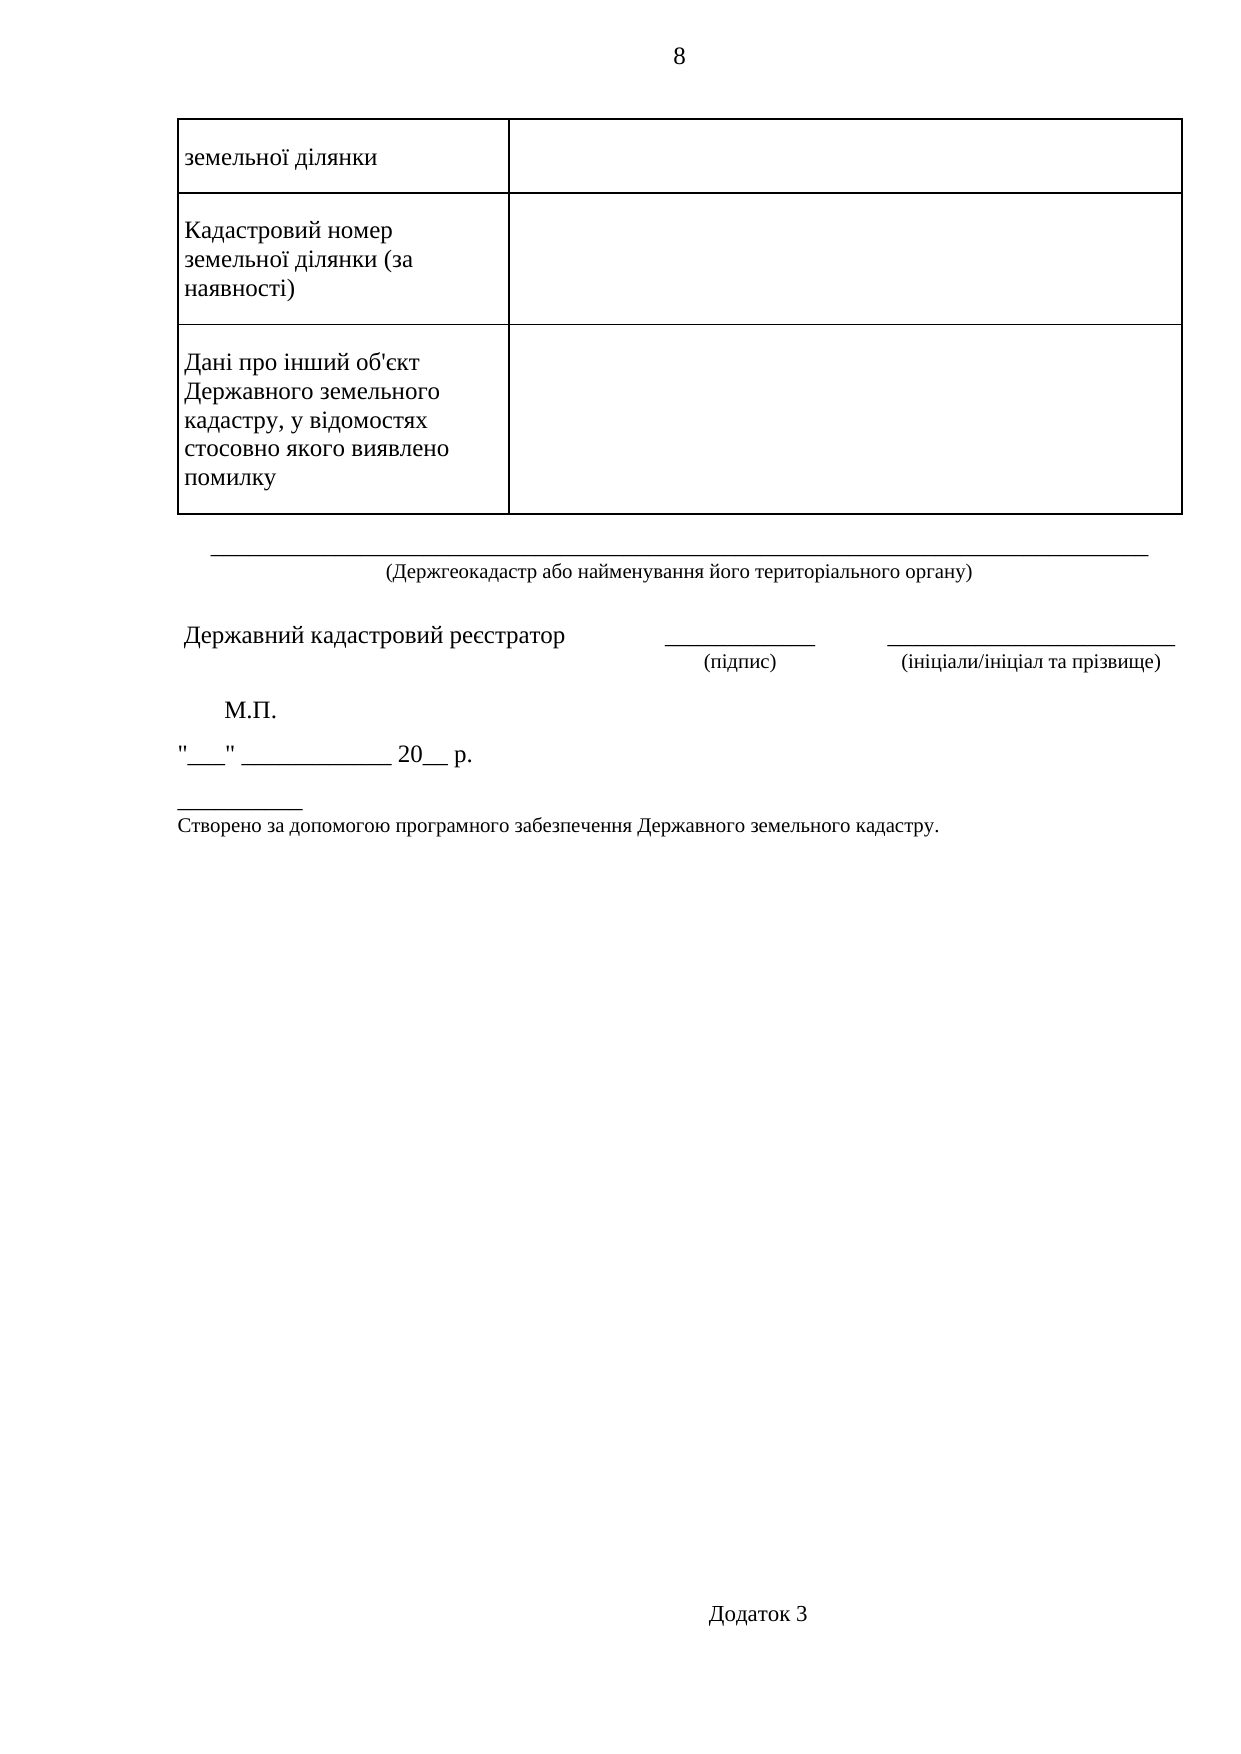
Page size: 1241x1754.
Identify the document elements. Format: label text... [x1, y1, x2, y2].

text М.П. [177, 695, 1181, 724]
table_cell [510, 194, 1181, 324]
table_cell [510, 325, 1181, 513]
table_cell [179, 120, 508, 192]
text __________ Створено за допомогою програмного забезпечення Державного земельного кадастру. [177, 784, 1181, 837]
table_cell Дані про інший об'єкт Державного земельного кадастру, у відомостях стосовно якого виявлено помилку [179, 325, 508, 513]
table_cell [510, 120, 1181, 192]
table_header _______________________ (ініціали/ініціал та прізвище) [881, 599, 1181, 695]
text ___________________________________________________________________________ (Держгеокадастр або найменування його територіального органу) [177, 530, 1181, 583]
table_header ____________ (підпис) [600, 599, 881, 695]
text Додаток 3 [709, 1600, 1181, 1626]
text "___" ____________ 20__ р. [177, 739, 1181, 768]
table_header Державний кадастровий реєстратор [177, 599, 599, 695]
table_cell Кадастровий номер земельної ділянки (за наявності) [179, 194, 508, 324]
